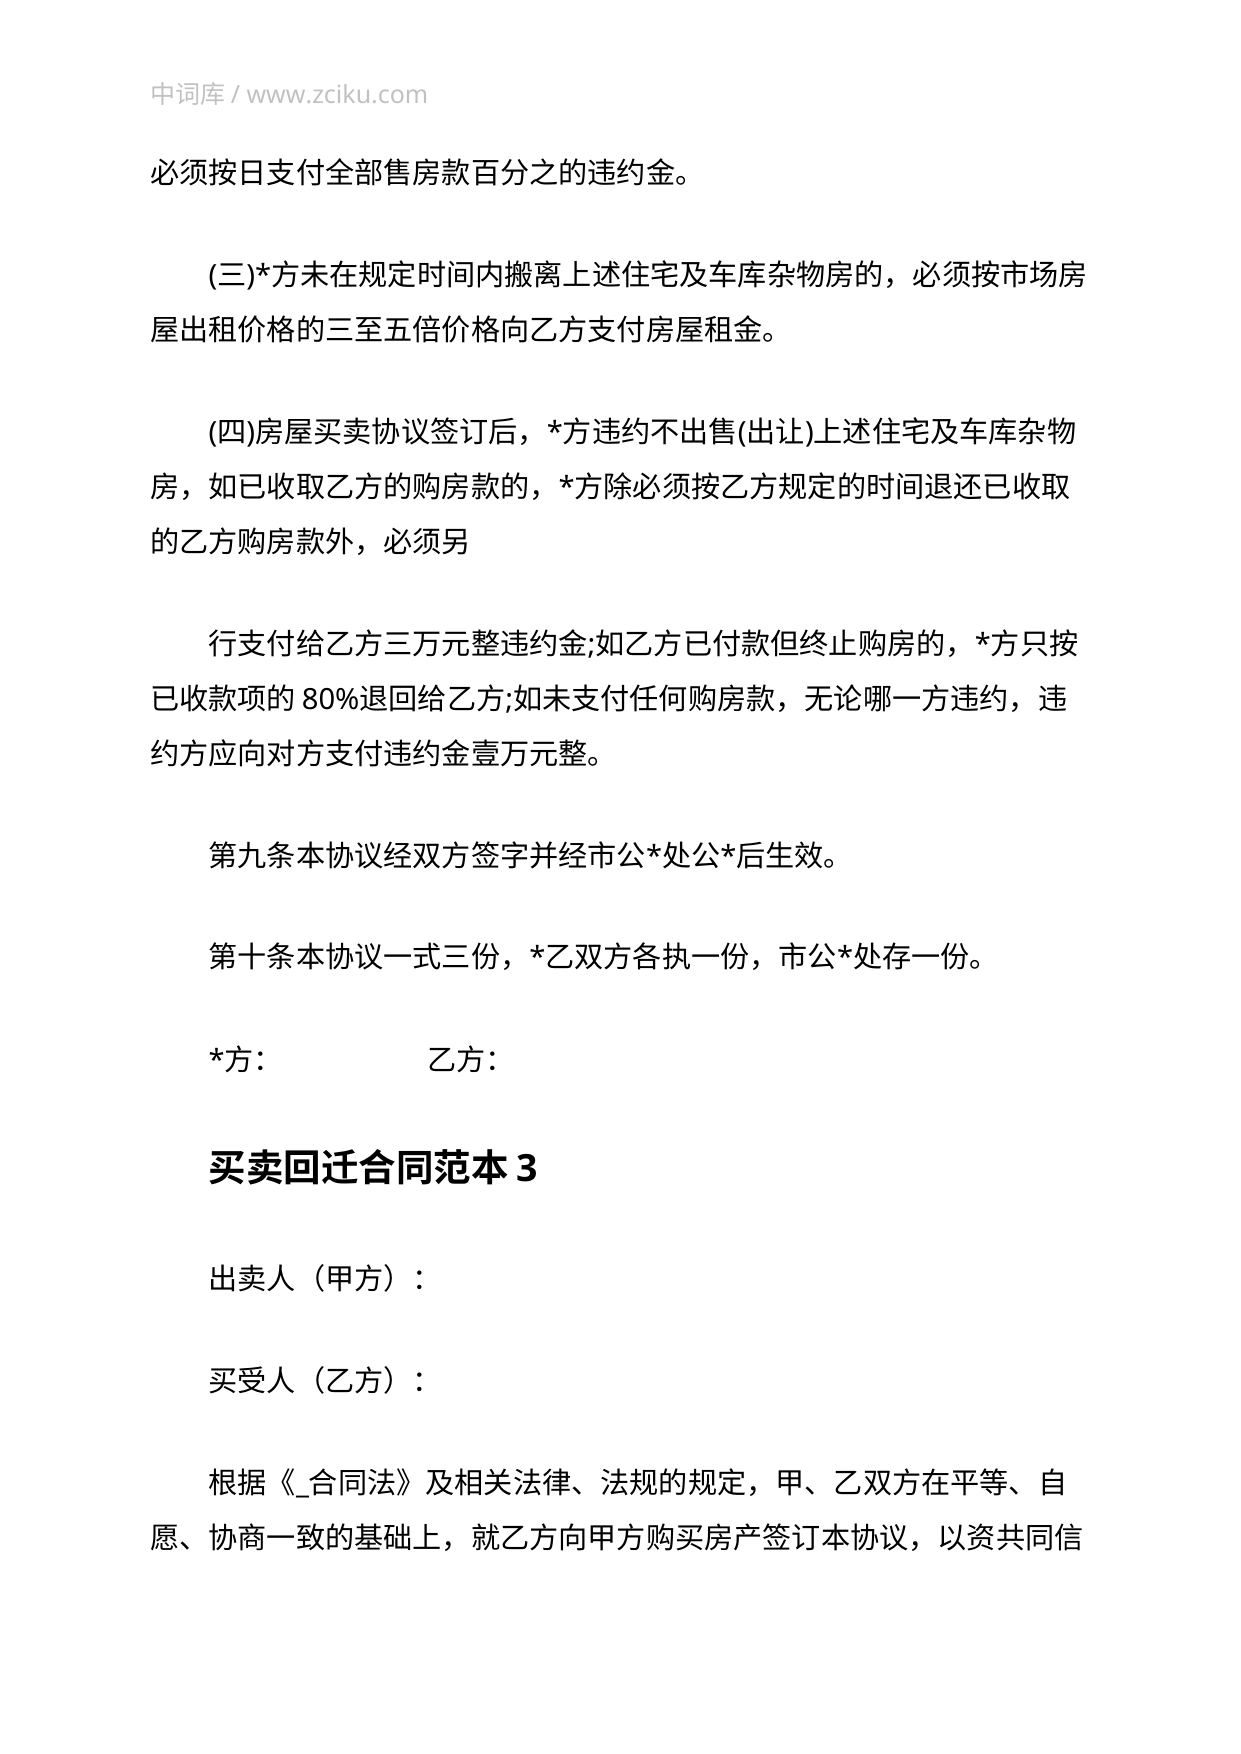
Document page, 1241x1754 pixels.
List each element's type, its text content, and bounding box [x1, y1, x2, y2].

text *方： 乙方： [150, 1036, 1090, 1078]
text (四)房屋买卖协议签订后，*方违约不出售(出让)上述住宅及车库杂物房，如已收取乙方的购房款的，*方除必须按乙方规定的时间退还已收取的乙方购房款外，必须另 [150, 408, 1090, 561]
text 第十条本协议一式三份，*乙双方各执一份，市公*处存一份。 [150, 934, 1090, 976]
text 行支付给乙方三万元整违约金;如乙方已付款但终止购房的，*方只按已收款项的80%退回给乙方;如未支付任何购房款，无论哪一方违约，违约方应向对方支付违约金壹万元整。 [150, 620, 1090, 773]
text 出卖人（甲方）： [150, 1256, 1090, 1298]
text 买受人（乙方）： [150, 1357, 1090, 1400]
text 第九条本协议经双方签字并经市公*处公*后生效。 [150, 832, 1090, 874]
text 买卖回迁合同范本3 [150, 1138, 1090, 1192]
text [150, 1459, 1090, 1556]
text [150, 150, 1090, 192]
text (三)*方未在规定时间内搬离上述住宅及车库杂物房的，必须按市场房屋出租价格的三至五倍价格向乙方支付房屋租金。 [150, 252, 1090, 349]
